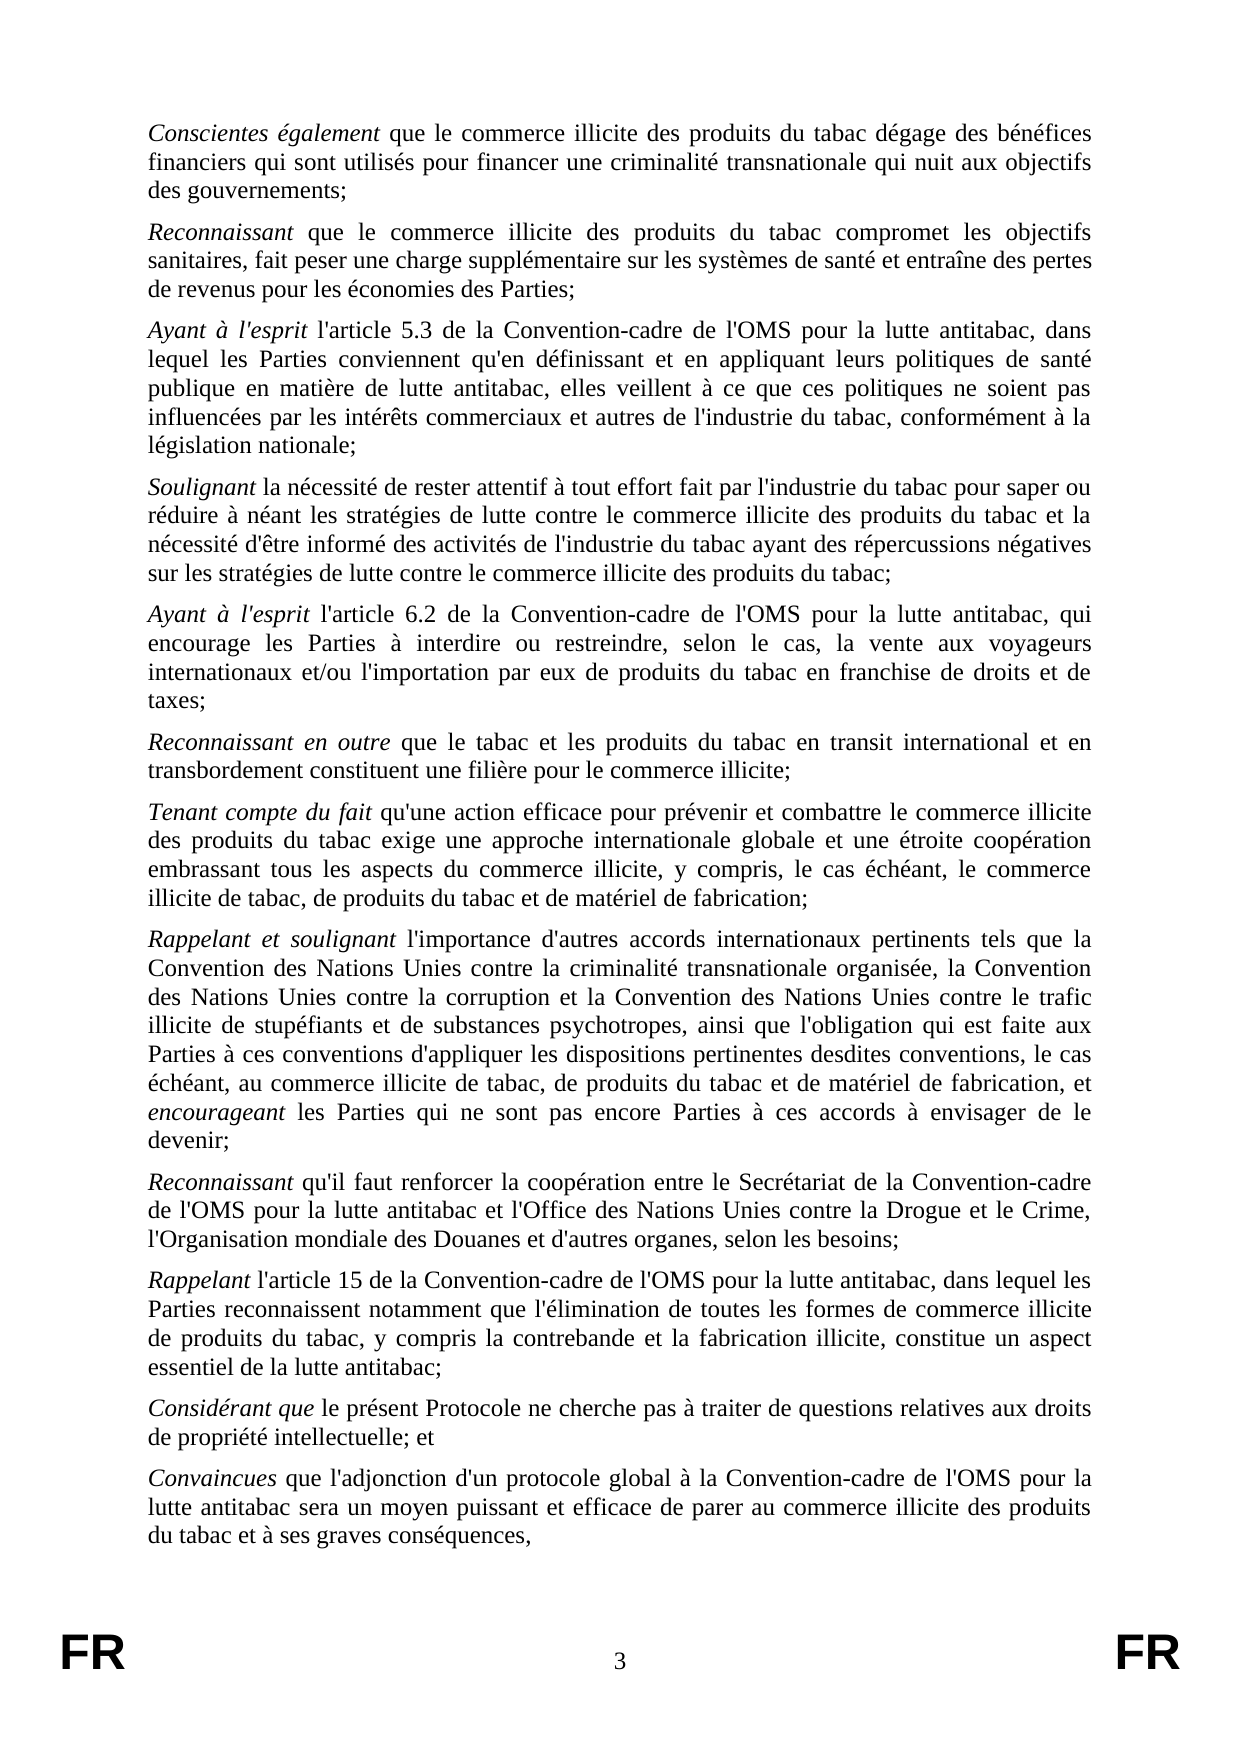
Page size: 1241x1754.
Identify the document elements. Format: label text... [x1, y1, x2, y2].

text Soulignant la nécessité de rester attentif à tout effort fait par l'industrie du tabac pour saper ou réduire à néant les stratégies de lutte contre le commerce illicite des produits du tabac et la nécessité d'être informé des activités de l'industrie du tabac ayant des répercussions négatives sur les stratégies de lutte contre le commerce illicite des produits du tabac; [148, 472, 1093, 587]
text Ayant à l'esprit l'article 6.2 de la Convention-cadre de l'OMS pour la lutte antitabac, qui encourage les Parties à interdire ou restreindre, selon le cas, la vente aux voyageurs internationaux et/ou l'importation par eux de produits du tabac en franchise de droits et de taxes; [148, 599, 1093, 714]
text Reconnaissant que le commerce illicite des produits du tabac compromet les objectifs sanitaires, fait peser une charge supplémentaire sur les systèmes de santé et entraîne des pertes de revenus pour les économies des Parties; [148, 217, 1093, 303]
text Reconnaissant en outre que le tabac et les produits du tabac en transit international et en transbordement constituent une filière pour le commerce illicite; [148, 727, 1093, 784]
text Ayant à l'esprit l'article 5.3 de la Convention-cadre de l'OMS pour la lutte antitabac, dans lequel les Parties conviennent qu'en définissant et en appliquant leurs politiques de santé publique en matière de lutte antitabac, elles veillent à ce que ces politiques ne soient pas influencées par les intérêts commerciaux et autres de l'industrie du tabac, conformément à la législation nationale; [148, 316, 1093, 459]
text Rappelant l'article 15 de la Convention-cadre de l'OMS pour la lutte antitabac, dans lequel les Parties reconnaissent notamment que l'élimination de toutes les formes de commerce illicite de produits du tabac, y compris la contrebande et la fabrication illicite, constitue un aspect essentiel de la lutte antitabac; [148, 1266, 1093, 1381]
text Tenant compte du fait qu'une action efficace pour prévenir et combattre le commerce illicite des produits du tabac exige une approche internationale globale et une étroite coopération embrassant tous les aspects du commerce illicite, y compris, le cas échéant, le commerce illicite de tabac, de produits du tabac et de matériel de fabrication; [148, 797, 1093, 912]
text Rappelant et soulignant l'importance d'autres accords internationaux pertinents tels que la Convention des Nations Unies contre la criminalité transnationale organisée, la Convention des Nations Unies contre la corruption et la Convention des Nations Unies contre le trafic illicite de stupéfiants et de substances psychotropes, ainsi que l'obligation qui est faite aux Parties à ces conventions d'appliquer les dispositions pertinentes desdites conventions, le cas échéant, au commerce illicite de tabac, de produits du tabac et de matériel de fabrication, et encourageant les Parties qui ne sont pas encore Parties à ces accords à envisager de le devenir; [148, 924, 1093, 1154]
text Reconnaissant qu'il faut renforcer la coopération entre le Secrétariat de la Convention-cadre de l'OMS pour la lutte antitabac et l'Office des Nations Unies contre la Drogue et le Crime, l'Organisation mondiale des Douanes et d'autres organes, selon les besoins; [148, 1167, 1093, 1253]
text Conscientes également que le commerce illicite des produits du tabac dégage des bénéfices financiers qui sont utilisés pour financer une criminalité transnationale qui nuit aux objectifs des gouvernements; [148, 118, 1093, 204]
text Convaincues que l'adjonction d'un protocole global à la Convention-cadre de l'OMS pour la lutte antitabac sera un moyen puissant et efficace de parer au commerce illicite des produits du tabac et à ses graves conséquences, [148, 1463, 1093, 1549]
text Considérant que le présent Protocole ne cherche pas à traiter de questions relatives aux droits de propriété intellectuelle; et [148, 1393, 1093, 1451]
